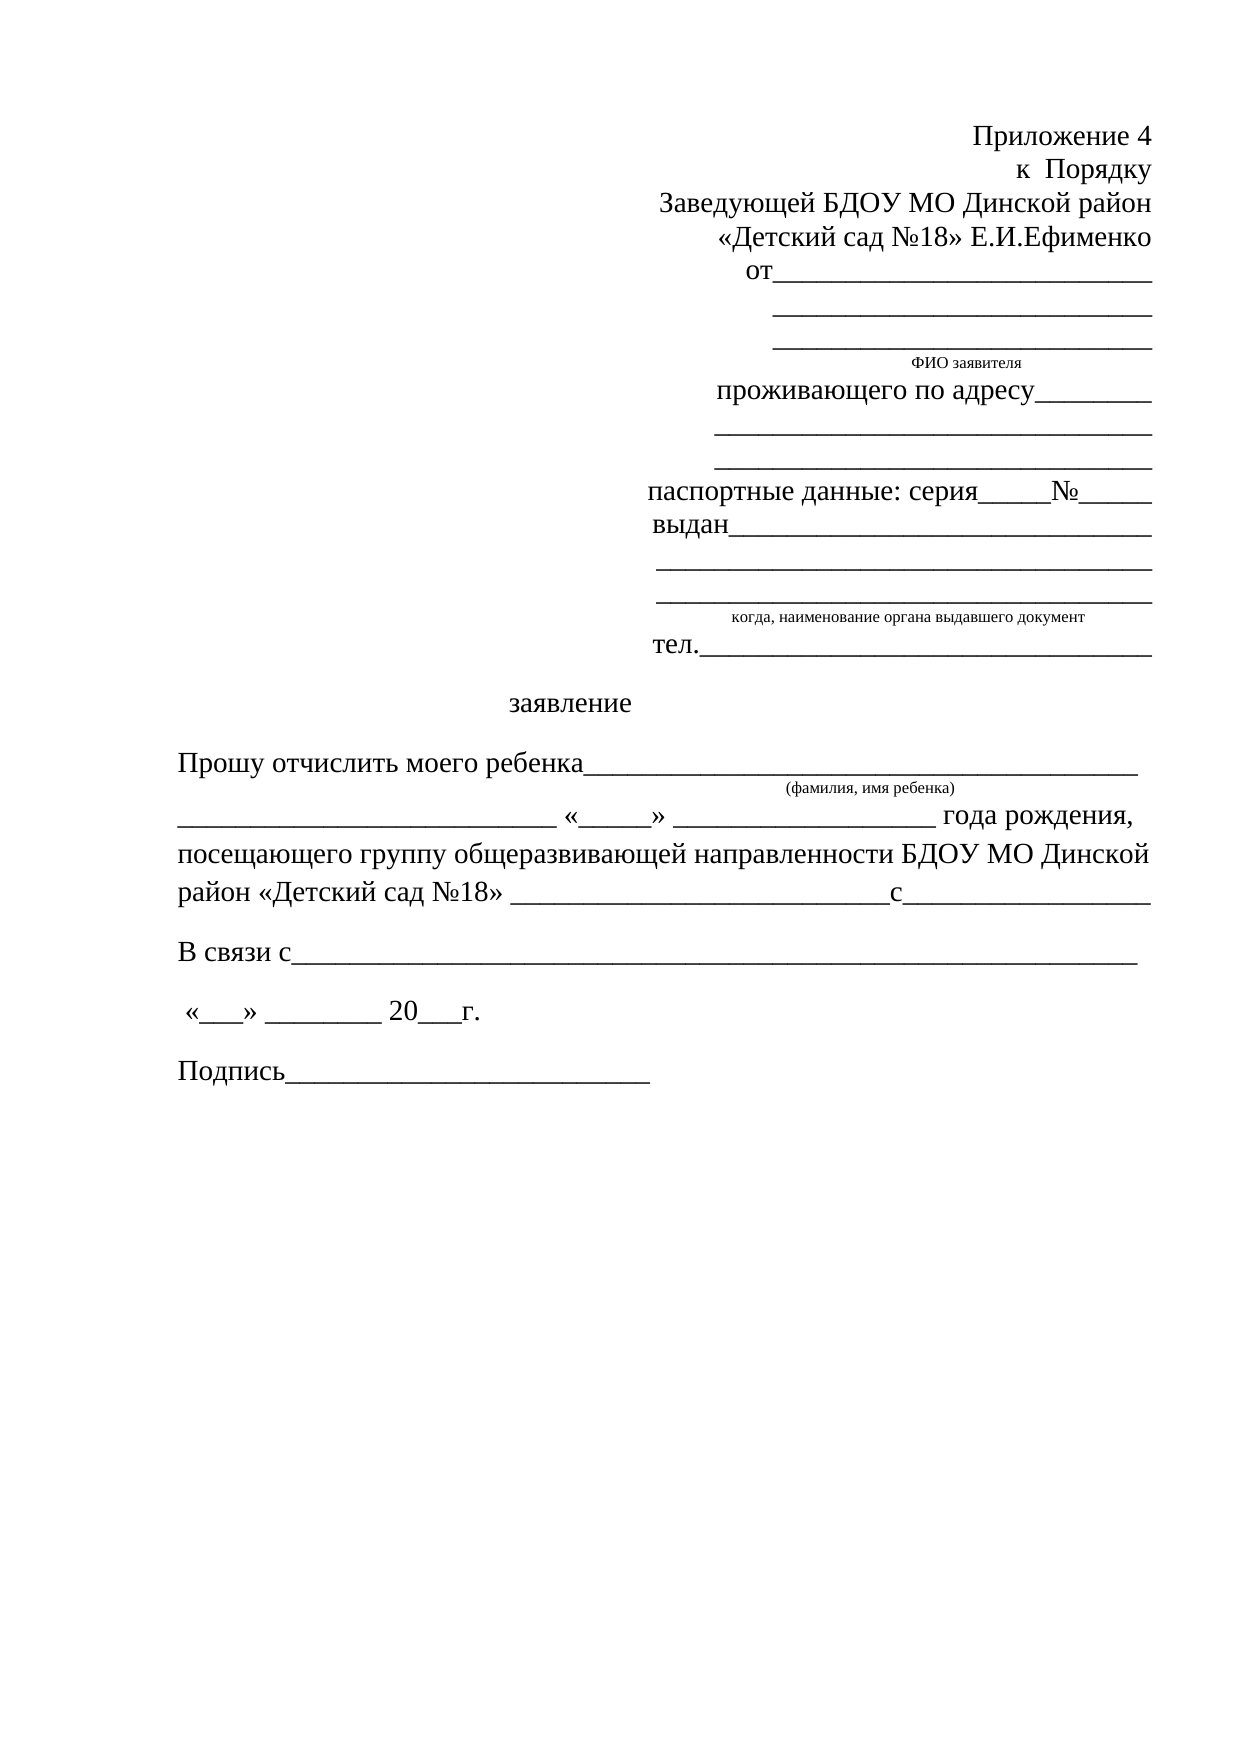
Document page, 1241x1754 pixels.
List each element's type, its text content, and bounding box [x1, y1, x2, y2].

text выдан_____________________________ [177, 506, 1152, 540]
text заявление [177, 685, 1152, 719]
text Заведующей БДОУ МО Динской район [177, 185, 1152, 219]
text ФИО заявителя [177, 353, 1152, 372]
text __________________________ [177, 319, 1152, 353]
text __________________________________ [177, 540, 1152, 573]
text Прошу отчислить моего ребенка______________________________________ [177, 745, 1152, 778]
text когда, наименование органа выдавшего документ [177, 607, 1152, 626]
text Приложение 4 [177, 118, 1152, 152]
text __________________________ [177, 286, 1152, 319]
text В связи с__________________________________________________________ [177, 934, 1152, 967]
text __________________________ «_____» __________________ года рождения, посещающего группу общеразвивающей направленности БДОУ МО Динской район «Детский сад №18» __________________________с_________________ [177, 797, 1152, 908]
text ______________________________ [177, 439, 1152, 473]
text __________________________________ [177, 573, 1152, 607]
text (фамилия, имя ребенка) [177, 778, 1152, 797]
text ______________________________ [177, 406, 1152, 439]
text к Порядку [177, 152, 1152, 185]
text от__________________________ [177, 252, 1152, 286]
text «Детский сад №18» Е.И.Ефименко [177, 219, 1152, 252]
text проживающего по адресу________ [177, 372, 1152, 406]
text паспортные данные: серия_____№_____ [177, 473, 1152, 506]
text «___» ________ 20___г. [177, 993, 1152, 1027]
text тел._______________________________ [177, 626, 1152, 659]
text Подпись_________________________ [177, 1053, 1152, 1086]
